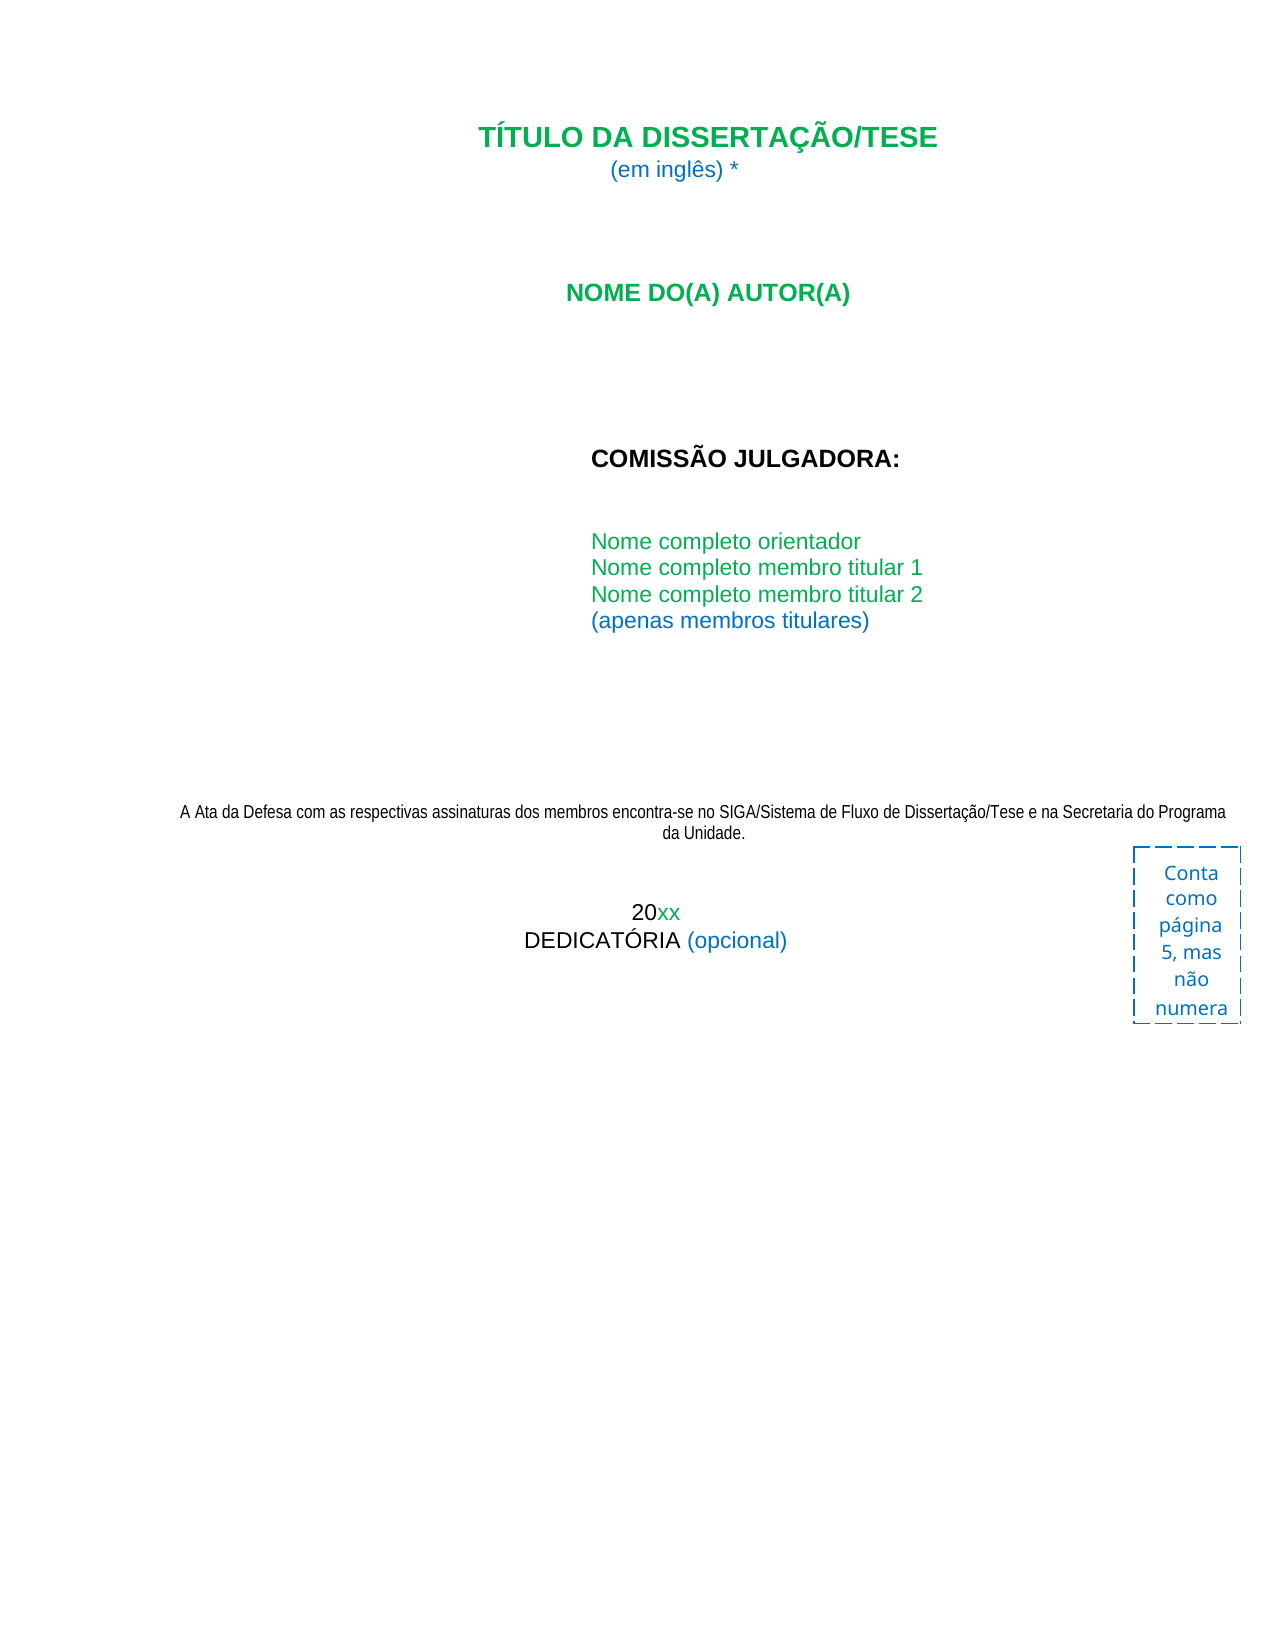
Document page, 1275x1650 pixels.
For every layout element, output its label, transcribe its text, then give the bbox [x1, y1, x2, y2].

table_header Conta como página 5, mas não numera [1134, 846, 1240, 1023]
text (apenas membros titulares) [591, 607, 1240, 633]
text A Ata da Defesa com as respectivas assinaturas dos membros encontra-se no SIGA/Sistema de Fluxo de Dissertação/Tese e na Secretaria do Programa da Unidade. [176, 801, 1230, 844]
text Nome completo membro titular 1 [591, 554, 1240, 581]
text COMISSÃO JULGADORA: [591, 444, 1230, 473]
text Nome completo orientador [591, 528, 1240, 554]
subtitle TÍTULO DA DISSERTAÇÃO/TESE [176, 120, 1240, 154]
subtitle (em inglês) * [176, 156, 1173, 183]
text NOME DO(A) AUTOR(A) [176, 278, 1240, 307]
text Nome completo membro titular 2 [591, 581, 1240, 607]
text 20xx [177, 899, 1134, 925]
text DEDICATÓRIA (opcional) [177, 927, 1134, 953]
